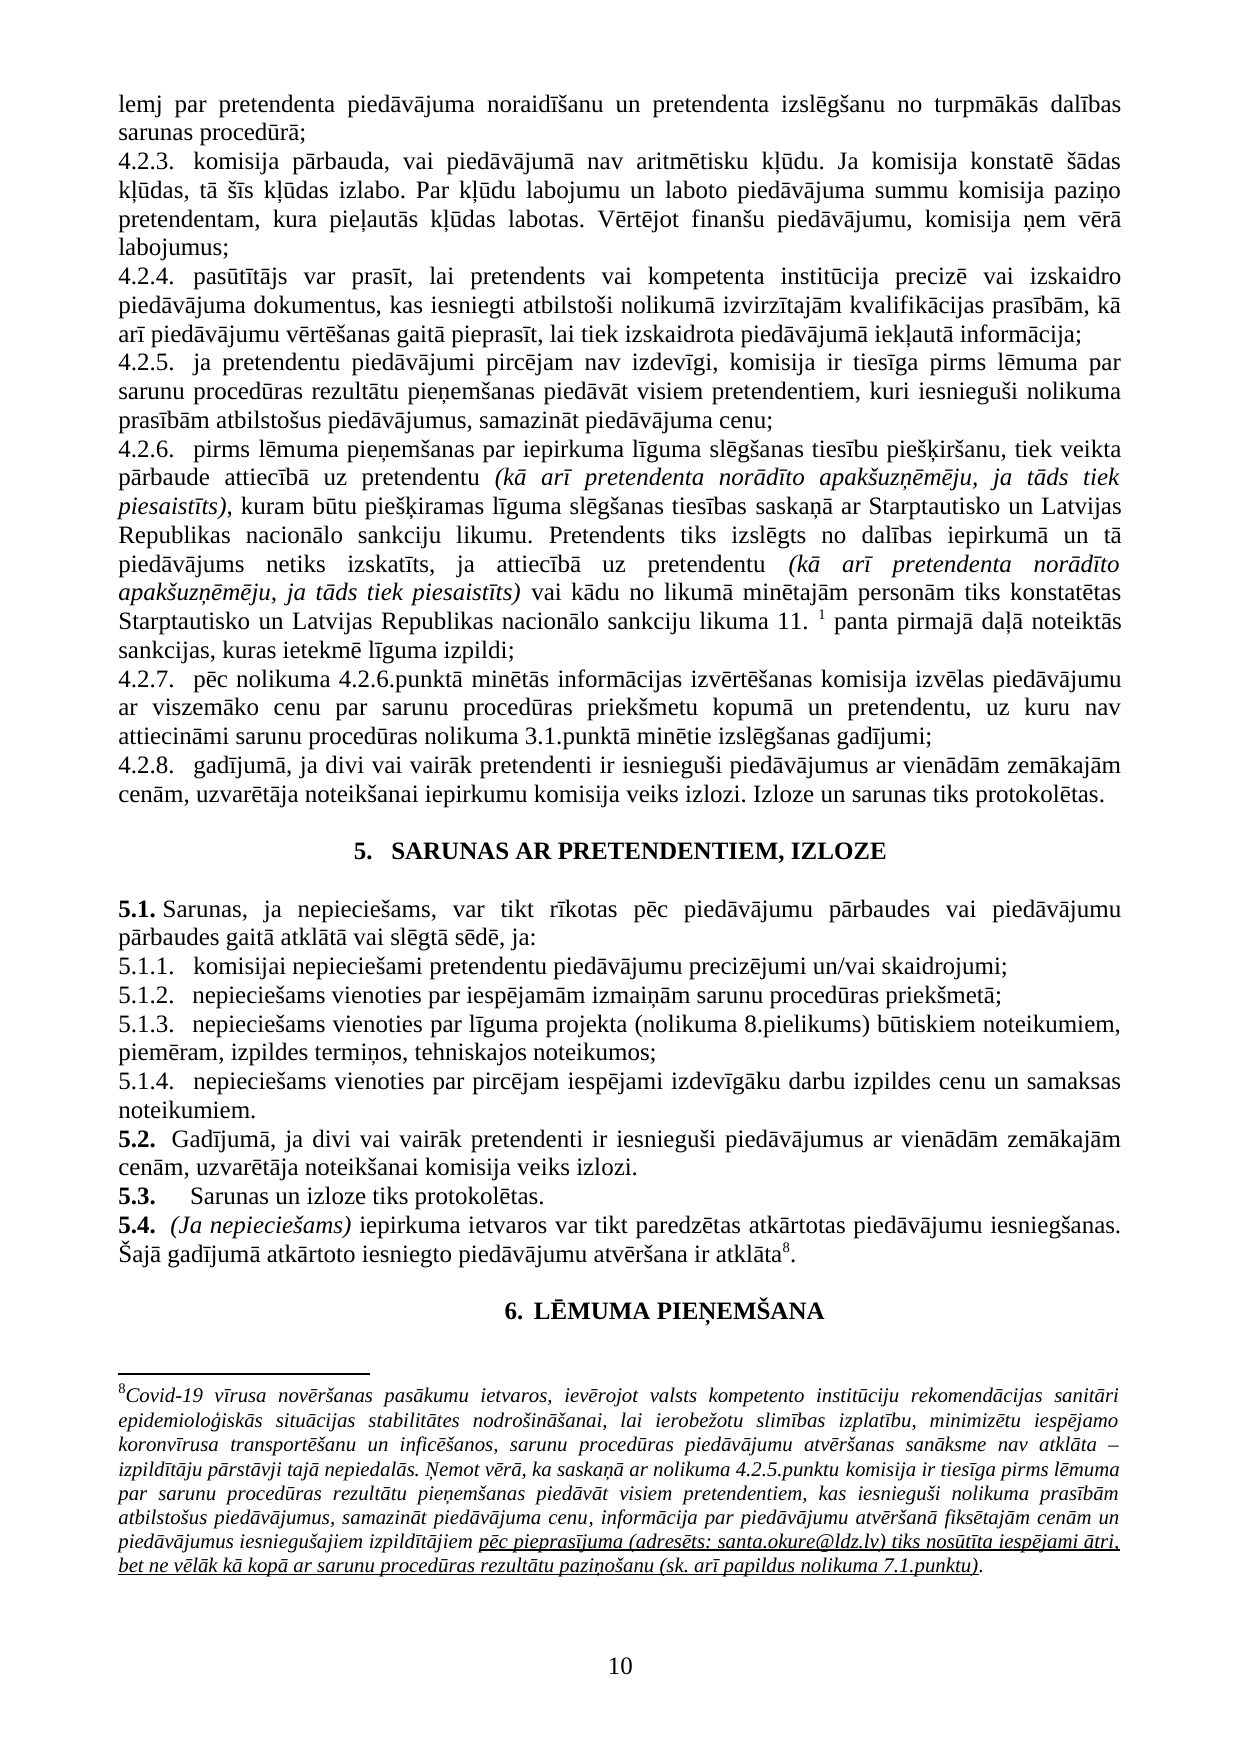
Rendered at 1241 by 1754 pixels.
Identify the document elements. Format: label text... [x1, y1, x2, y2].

list gadījumā, ja divi vai vairāk pretendenti ir iesnieguši piedāvājumus ar vienādām zemākajām cenām, uzvarētāja noteikšanai iepirkumu komisija veiks izlozi. Izloze un sarunas tiks protokolētas. [118, 750, 1122, 807]
list pirms lēmuma pieņemšanas par iepirkuma līguma slēgšanas tiesību piešķiršanu, tiek veikta pārbaude attiecībā uz pretendentu (kā arī pretendenta norādīto apakšuzņēmēju, ja tāds tiek piesaistīts), kuram būtu piešķiramas līguma slēgšanas tiesības saskaņā ar Starptautisko un Latvijas Republikas nacionālo sankciju likumu. Pretendents tiks izslēgts no dalības iepirkumā un tā piedāvājums netiks izskatīts, ja attiecībā uz pretendentu (kā arī pretendenta norādīto apakšuzņēmēju, ja tāds tiek piesaistīts) vai kādu no likumā minētajām personām tiks konstatētas Starptautisko un Latvijas Republikas nacionālo sankciju likuma 11. 1 panta pirmajā daļā noteiktās sankcijas, kuras ietekmē līguma izpildi; [118, 434, 1122, 664]
list (Ja nepieciešams) iepirkuma ietvaros var tikt paredzētas atkārtotas piedāvājumu iesniegšanas. Šajā gadījumā atkārtoto iesniegto piedāvājumu atvēršana ir atklāta. [118, 1210, 1122, 1267]
list nepieciešams vienoties par iespējamām izmaiņām sarunu procedūras priekšmetā; [118, 980, 1122, 1009]
list pēc nolikuma 4.2.6.punktā minētās informācijas izvērtēšanas komisija izvēlas piedāvājumu ar viszemāko cenu par sarunu procedūras priekšmetu kopumā un pretendentu, uz kuru nav attiecināmi sarunu procedūras nolikuma 3.1.punktā minētie izslēgšanas gadījumi; [118, 664, 1122, 750]
list komisija pārbauda, vai piedāvājumā nav aritmētisku kļūdu. Ja komisija konstatē šādas kļūdas, tā šīs kļūdas izlabo. Par kļūdu labojumu un laboto piedāvājuma summu komisija paziņo pretendentam, kura pieļautās kļūdas labotas. Vērtējot finanšu piedāvājumu, komisija ņem vērā labojumus; [118, 146, 1122, 261]
list Sarunas, ja nepieciešams, var tikt rīkotas pēc piedāvājumu pārbaudes vai piedāvājumu pārbaudes gaitā atklātā vai slēgtā sēdē, ja: [118, 894, 1122, 951]
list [118, 89, 1122, 146]
list Gadījumā, ja divi vai vairāk pretendenti ir iesnieguši piedāvājumus ar vienādām zemākajām cenām, uzvarētāja noteikšanai komisija veiks izlozi. [118, 1124, 1122, 1181]
list nepieciešams vienoties par pircējam iespējami izdevīgāku darbu izpildes cenu un samaksas noteikumiem. [118, 1066, 1122, 1124]
list lēmuma pieņemšana [207, 1296, 1122, 1325]
list pasūtītājs var prasīt, lai pretendents vai kompetenta institūcija precizē vai izskaidro piedāvājuma dokumentus, kas iesniegti atbilstoši nolikumā izvirzītajām kvalifikācijas prasībām, kā arī piedāvājumu vērtēšanas gaitā pieprasīt, lai tiek izskaidrota piedāvājumā iekļautā informācija; [118, 261, 1122, 347]
list nepieciešams vienoties par līguma projekta (nolikuma 8.pielikums) būtiskiem noteikumiem, piemēram, izpildes termiņos, tehniskajos noteikumos; [118, 1009, 1122, 1066]
list komisijai nepieciešami pretendentu piedāvājumu precizējumi un/vai skaidrojumi; [118, 951, 1122, 980]
list SARUNAS AR PRETENDENTIEM, IZLOZE [118, 836, 1122, 865]
list ja pretendentu piedāvājumi pircējam nav izdevīgi, komisija ir tiesīga pirms lēmuma par sarunu procedūras rezultātu pieņemšanas piedāvāt visiem pretendentiem, kuri iesnieguši nolikuma prasībām atbilstošus piedāvājumus, samazināt piedāvājuma cenu; [118, 347, 1122, 434]
list Sarunas un izloze tiks protokolētas. [118, 1181, 1122, 1210]
